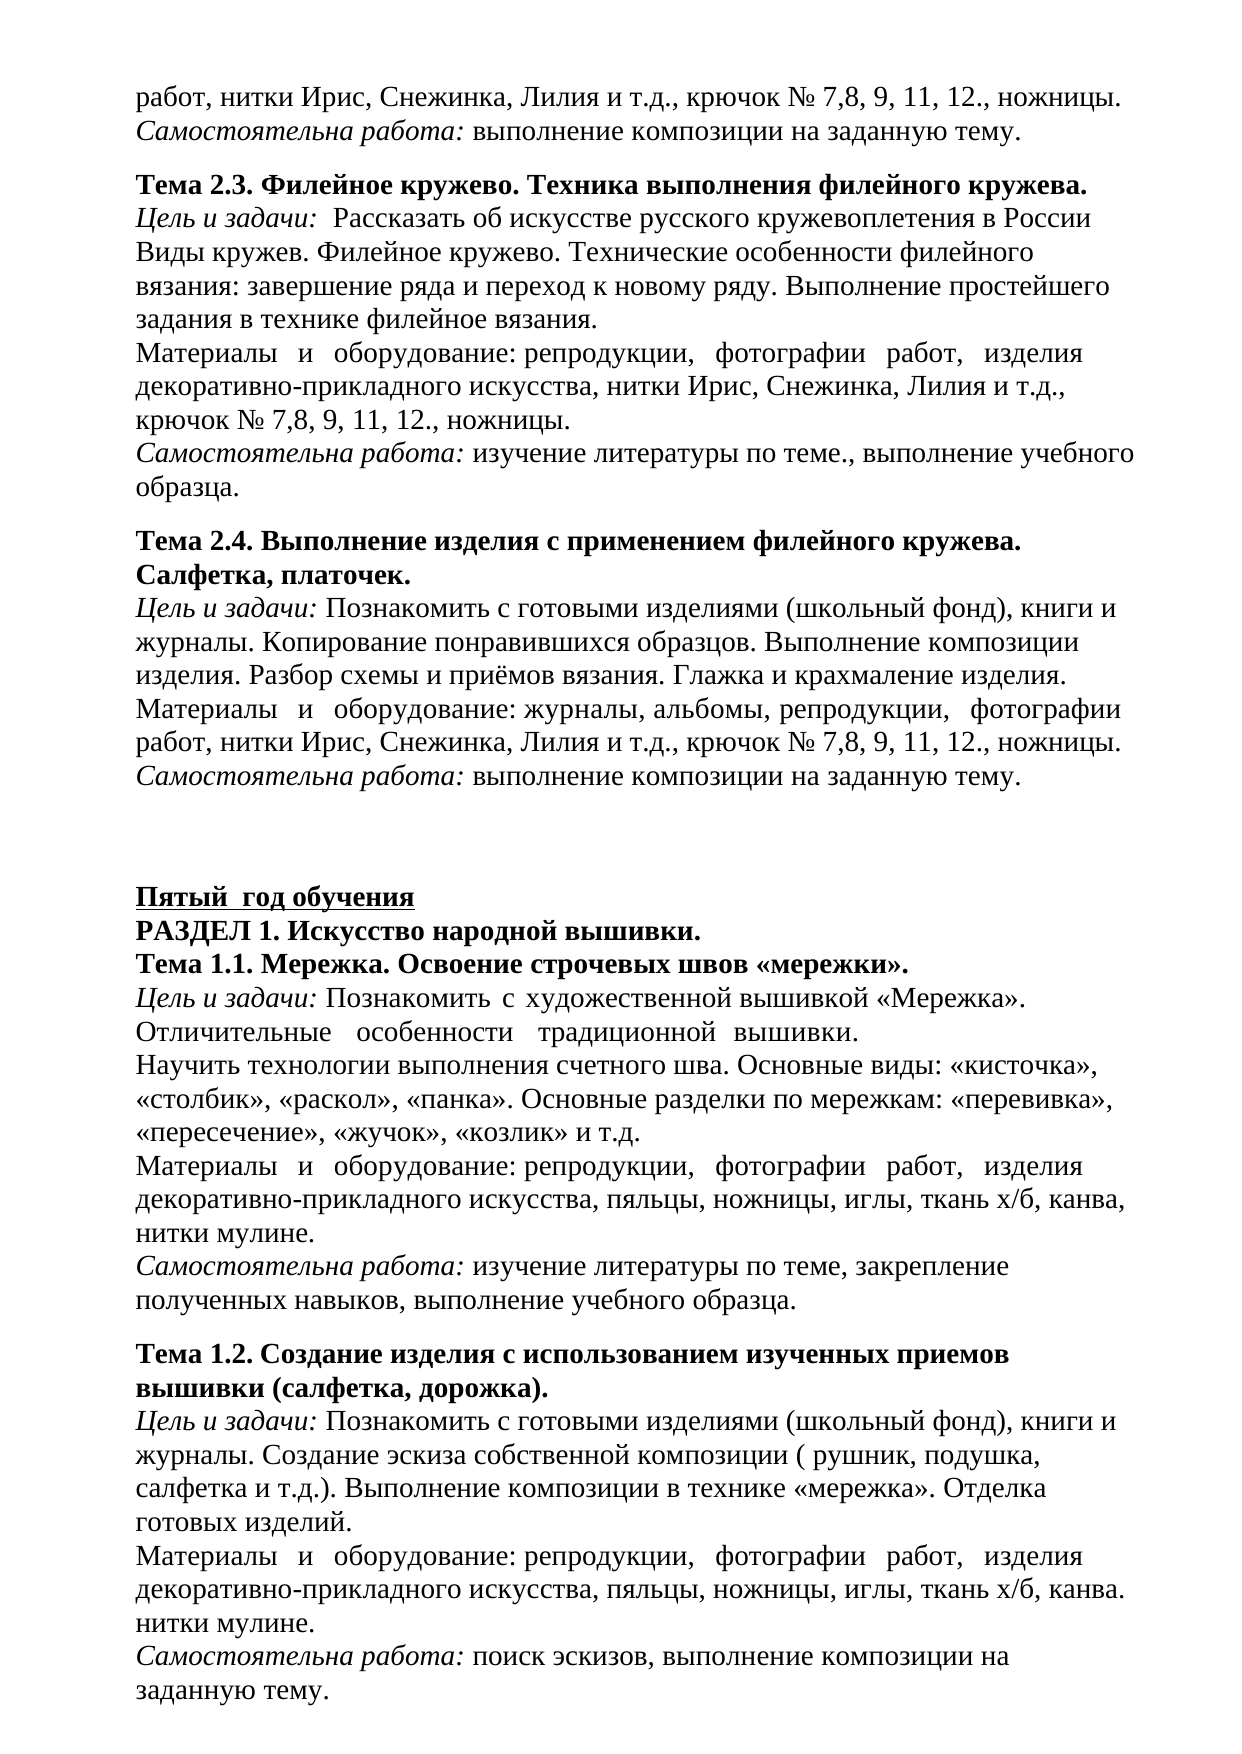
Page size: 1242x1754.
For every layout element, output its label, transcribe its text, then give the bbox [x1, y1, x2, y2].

text Научить технологии выполнения счетного шва. Основные виды: «кисточка», «столбик», «раскол», «панка». Основные разделки по мережкам: «перевивка», «пересечение», «жучок», «козлик» и т.д. Материалы и оборудование: репродукции, фотографии работ, изделия декоративно-прикладного искусства, пяльцы, ножницы, иглы, ткань х/б, канва, нитки мулине. Самостоятельна работа: изучение литературы по теме, закрепление полученных навыков, выполнение учебного образца. [135, 1047, 1135, 1316]
text Тема 2.3. Филейное кружево. Техника выполнения филейного кружева. Цель и задачи: Рассказать об искусстве русского кружевоплетения в России Виды кружев. Филейное кружево. Технические особенности филейного вязания: завершение ряда и переход к новому ряду. Выполнение простейшего задания в технике филейное вязания. Материалы и оборудование: репродукции, фотографии работ, изделия декоративно-прикладного искусства, нитки Ирис, Снежинка, Лилия и т.д., крючок № 7,8, 9, 11, 12., ножницы. Самостоятельна работа: изучение литературы по теме., выполнение учебного образца. [135, 167, 1135, 502]
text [135, 79, 1135, 146]
text Пятый год обучения [135, 879, 1135, 913]
text Тема 2.4. Выполнение изделия с применением филейного кружева. Салфетка, платочек. Цель и задачи: Познакомить с готовыми изделиями (школьный фонд), книги и журналы. Копирование понравившихся образцов. Выполнение композиции изделия. Разбор схемы и приёмов вязания. Глажка и крахмаление изделия. Материалы и оборудование: журналы, альбомы, репродукции, фотографии работ, нитки Ирис, Снежинка, Лилия и т.д., крючок № 7,8, 9, 11, 12., ножницы. Самостоятельна работа: выполнение композиции на заданную тему. [135, 523, 1135, 792]
text Тема 1.2. Создание изделия с использованием изученных приемов вышивки (салфетка, дорожка). Цель и задачи: Познакомить с готовыми изделиями (школьный фонд), книги и журналы. Создание эскиза собственной композиции ( рушник, подушка, салфетка и т.д.). Выполнение композиции в технике «мережка». Отделка готовых изделий. Материалы и оборудование: репродукции, фотографии работ, изделия декоративно-прикладного искусства, пяльцы, ножницы, иглы, ткань х/б, канва. нитки мулине. Самостоятельна работа: поиск эскизов, выполнение композиции на заданную тему. [135, 1336, 1135, 1705]
text Тема 1.1. Мережка. Освоение строчевых швов «мережки». Цель и задачи: Познакомить с художественной вышивкой «Мережка». Отличительные особенности традиционной вышивки. [135, 947, 1139, 1047]
text РАЗДЕЛ 1. Искусство народной вышивки. [135, 913, 1135, 947]
